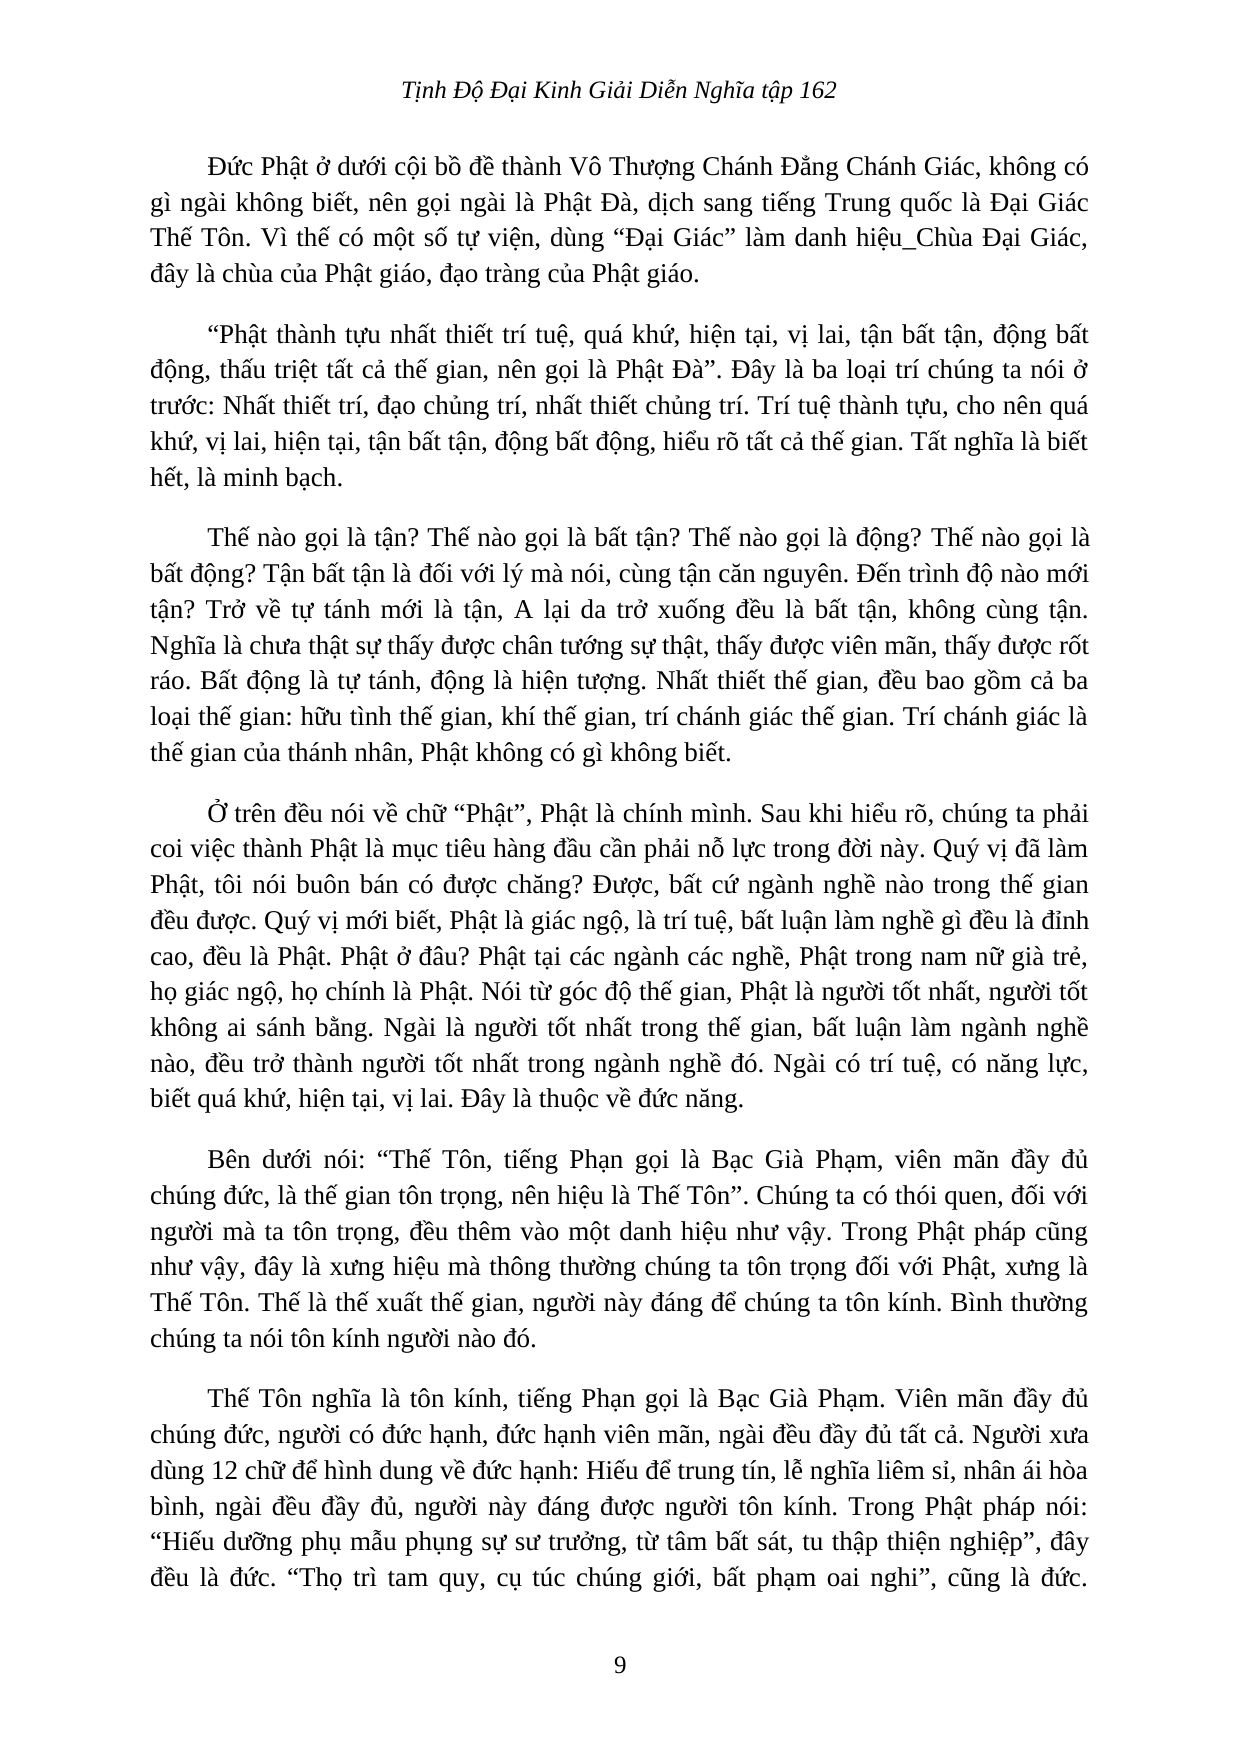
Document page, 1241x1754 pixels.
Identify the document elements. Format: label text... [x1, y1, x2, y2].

text Thế nào gọi là tận? Thế nào gọi là bất tận? Thế nào gọi là động? Thế nào gọi là bất động? Tận bất tận là đối với lý mà nói, cùng tận căn nguyên. Đến trình độ nào mới tận? Trở về tự tánh mới là tận, A lại da trở xuống đều là bất tận, không cùng tận. Nghĩa là chưa thật sự thấy được chân tướng sự thật, thấy được viên mãn, thấy được rốt ráo. Bất động là tự tánh, động là hiện tượng. Nhất thiết thế gian, đều bao gồm cả ba loại thế gian: hữu tình thế gian, khí thế gian, trí chánh giác thế gian. Trí chánh giác là thế gian của thánh nhân, Phật không có gì không biết. [150, 522, 1090, 767]
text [150, 1383, 1090, 1592]
text Đức Phật ở dưới cội bồ đề thành Vô Thượng Chánh Đẳng Chánh Giác, không có gì ngài không biết, nên gọi ngài là Phật Đà, dịch sang tiếng Trung quốc là Đại Giác Thế Tôn. Vì thế có một số tự viện, dùng “Đại Giác” làm danh hiệu_Chùa Đại Giác, đây là chùa của Phật giáo, đạo tràng của Phật giáo. [150, 150, 1090, 288]
text Bên dưới nói: “Thế Tôn, tiếng Phạn gọi là Bạc Già Phạm, viên mãn đầy đủ chúng đức, là thế gian tôn trọng, nên hiệu là Thế Tôn”. Chúng ta có thói quen, đối với người mà ta tôn trọng, đều thêm vào một danh hiệu như vậy. Trong Phật pháp cũng như vậy, đây là xưng hiệu mà thông thường chúng ta tôn trọng đối với Phật, xưng là Thế Tôn. Thế là thế xuất thế gian, người này đáng để chúng ta tôn kính. Bình thường chúng ta nói tôn kính người nào đó. [150, 1143, 1090, 1353]
text Ở trên đều nói về chữ “Phật”, Phật là chính mình. Sau khi hiểu rõ, chúng ta phải coi việc thành Phật là mục tiêu hàng đầu cần phải nỗ lực trong đời này. Quý vị đã làm Phật, tôi nói buôn bán có được chăng? Được, bất cứ ngành nghề nào trong thế gian đều được. Quý vị mới biết, Phật là giác ngộ, là trí tuệ, bất luận làm nghề gì đều là đỉnh cao, đều là Phật. Phật ở đâu? Phật tại các ngành các nghề, Phật trong nam nữ già trẻ, họ giác ngộ, họ chính là Phật. Nói từ góc độ thế gian, Phật là người tốt nhất, người tốt không ai sánh bằng. Ngài là người tốt nhất trong thế gian, bất luận làm ngành nghề nào, đều trở thành người tốt nhất trong ngành nghề đó. Ngài có trí tuệ, có năng lực, biết quá khứ, hiện tại, vị lai. Đây là thuộc về đức năng. [150, 797, 1090, 1114]
text “Phật thành tựu nhất thiết trí tuệ, quá khứ, hiện tại, vị lai, tận bất tận, động bất động, thấu triệt tất cả thế gian, nên gọi là Phật Đà”. Đây là ba loại trí chúng ta nói ở trước: Nhất thiết trí, đạo chủng trí, nhất thiết chủng trí. Trí tuệ thành tựu, cho nên quá khứ, vị lai, hiện tại, tận bất tận, động bất động, hiểu rõ tất cả thế gian. Tất nghĩa là biết hết, là minh bạch. [150, 318, 1090, 492]
